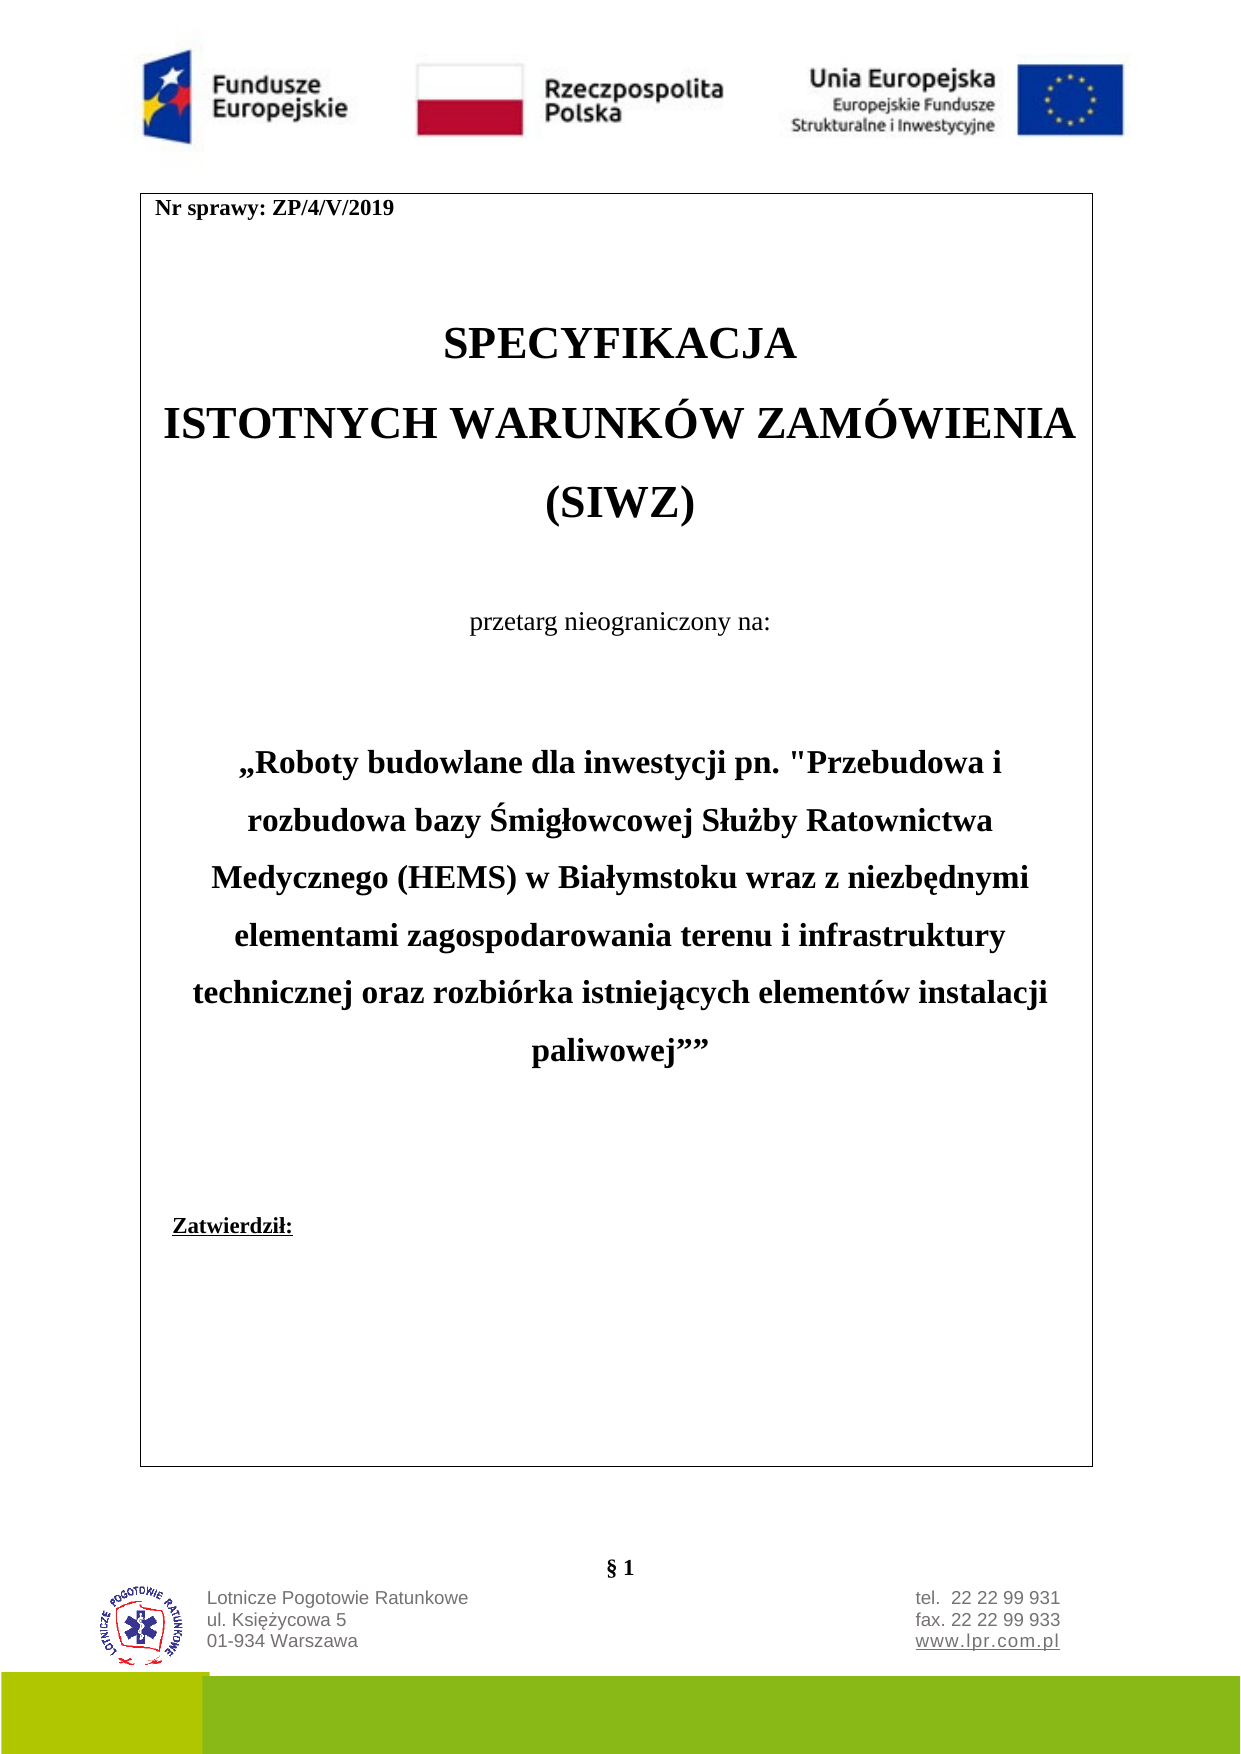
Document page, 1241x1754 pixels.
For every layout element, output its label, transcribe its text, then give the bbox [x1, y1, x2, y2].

picture [120, 26, 1146, 167]
picture [1, 1672, 1241, 1754]
table_header Nr sprawy: ZP/4/V/2019 SPECYFIKACJA ISTOTNYCH WARUNKÓW ZAMÓWIENIA (SIWZ) przetarg nieograniczony na: „Roboty budowlane dla inwestycji pn. "Przebudowa i rozbudowa bazy Śmigłowcowej Służby Ratownictwa Medycznego (HEMS) w Białymstoku wraz z niezbędnymi elementami zagospodarowania terenu i infrastruktury technicznej oraz rozbiórka istniejących elementów instalacji paliwowej”” Zatwierdził: [141, 194, 1092, 1466]
text § 1 [148, 1553, 1093, 1580]
picture [96, 1582, 185, 1669]
